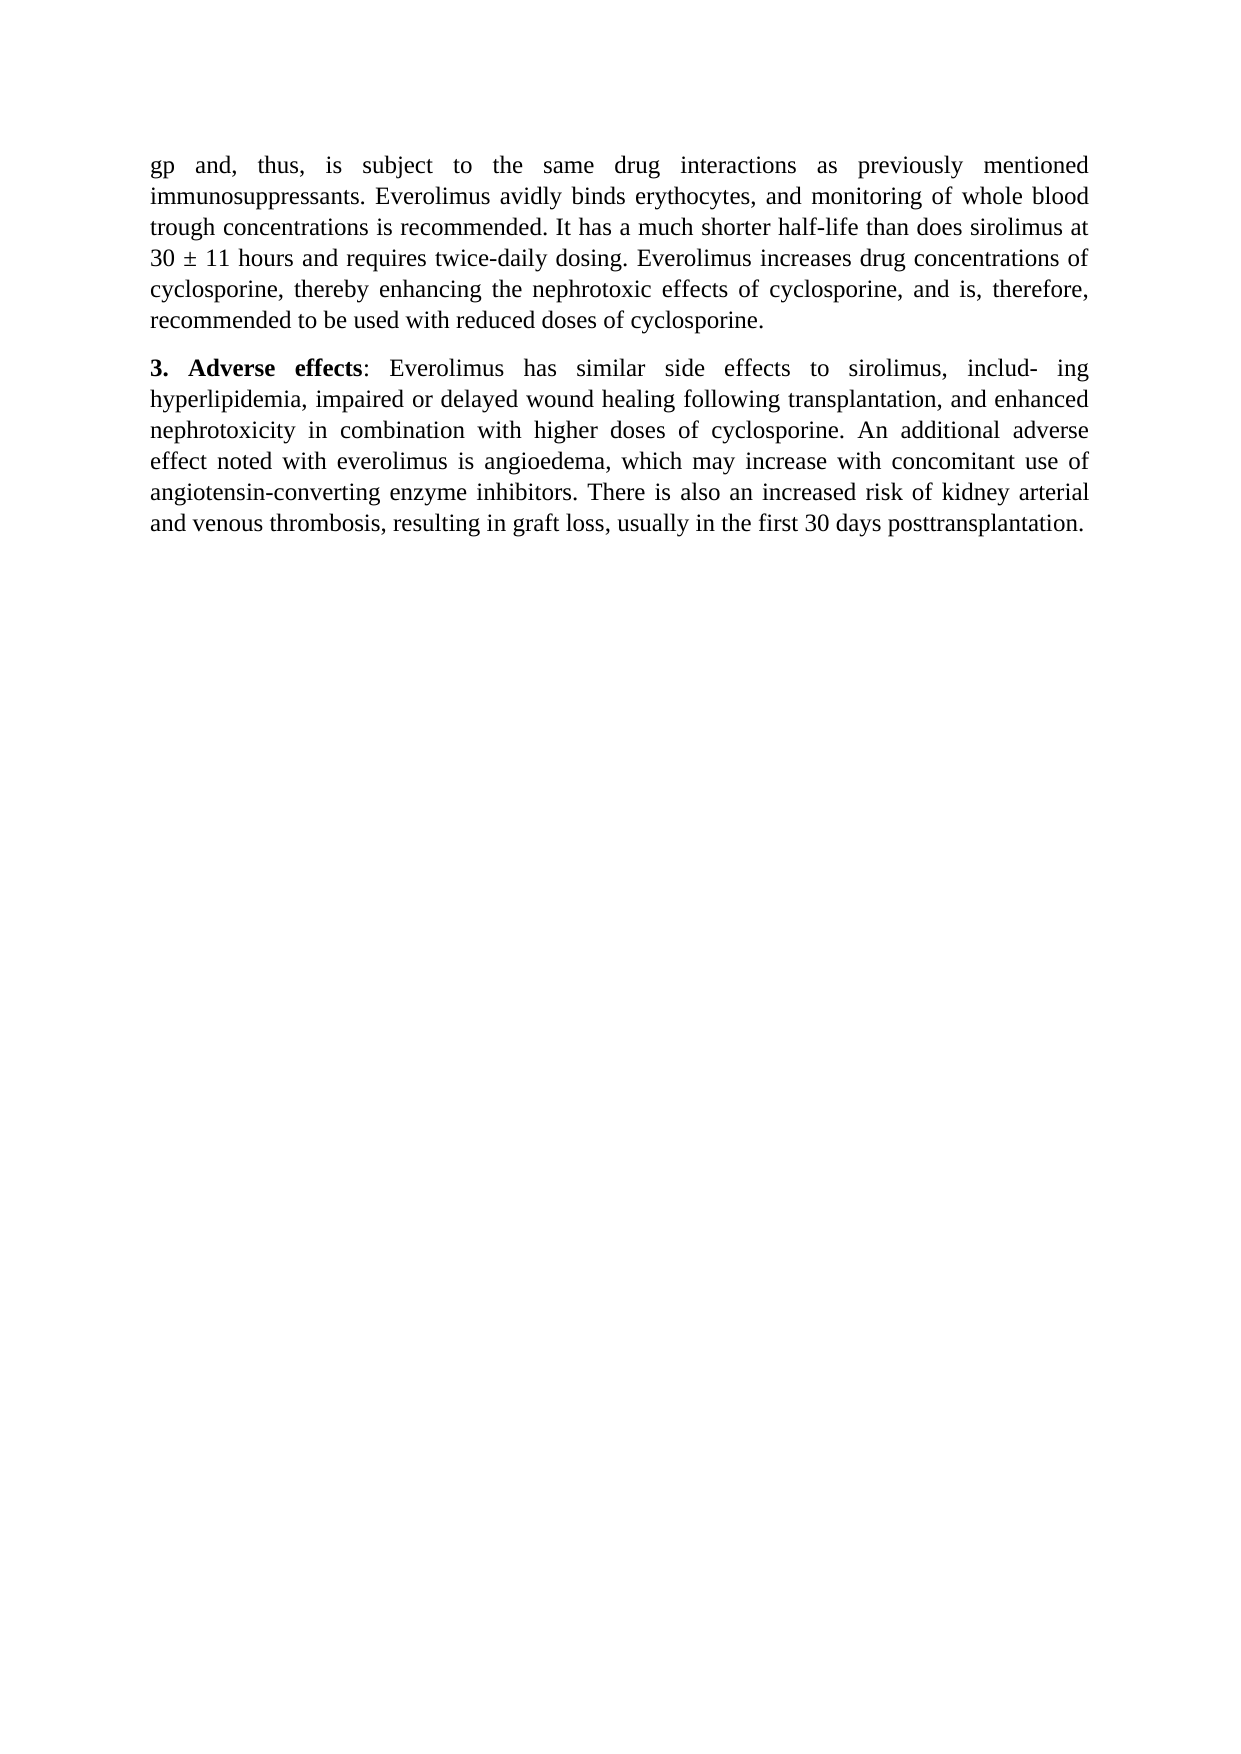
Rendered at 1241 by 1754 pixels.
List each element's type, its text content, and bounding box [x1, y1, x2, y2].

text 3. Adverse effects: Everolimus has similar side effects to sirolimus, includ- ing hyperlipidemia, impaired or delayed wound healing following transplantation, and enhanced nephrotoxicity in combination with higher doses of cyclosporine. An additional adverse effect noted with everolimus is angioedema, which may increase with concomitant use of angiotensin-converting enzyme inhibitors. There is also an increased risk of kidney arterial and venous thrombosis, resulting in graft loss, usually in the first 30 days posttransplantation. [150, 353, 1090, 537]
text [150, 150, 1090, 334]
